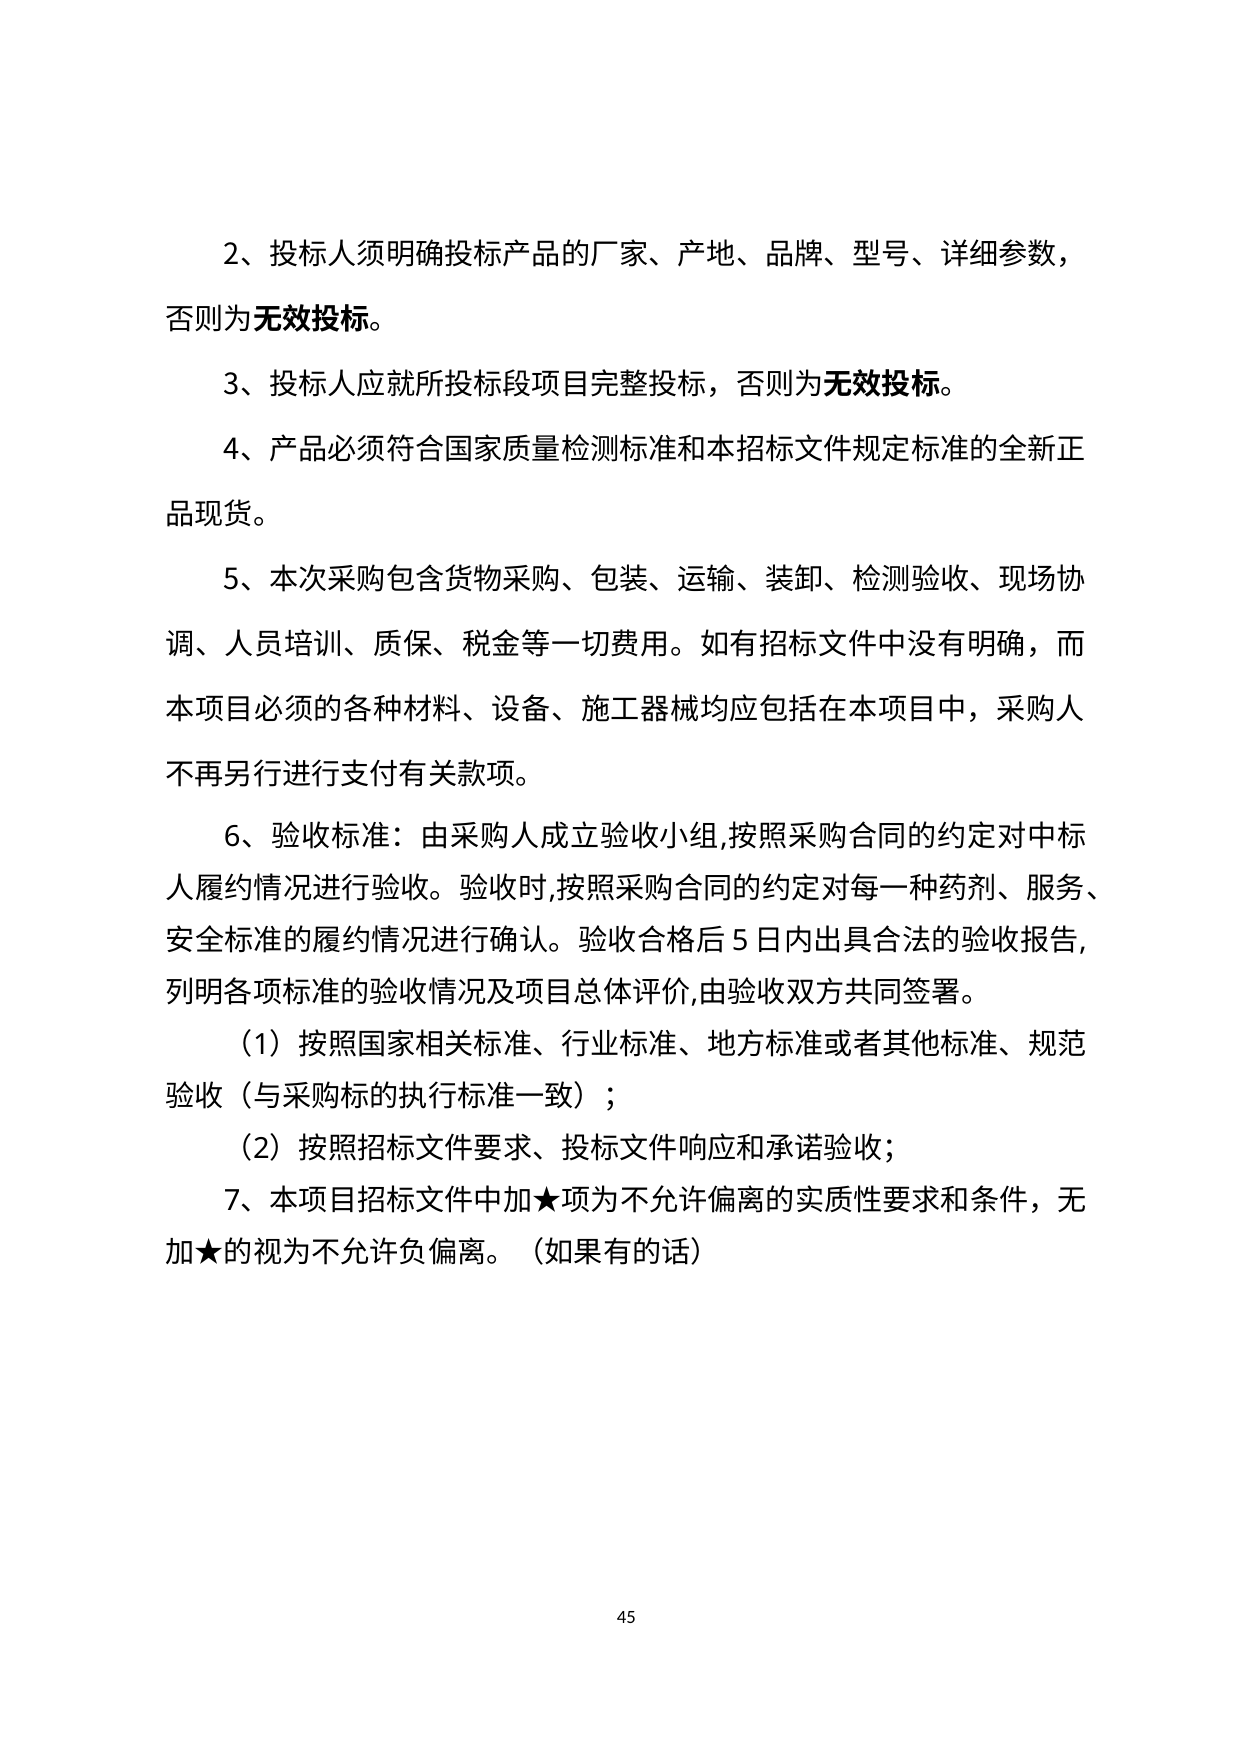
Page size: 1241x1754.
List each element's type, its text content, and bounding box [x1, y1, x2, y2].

text 2、投标人须明确投标产品的厂家、产地、品牌、型号、详细参数，否则为无效投标。 [165, 219, 1087, 349]
text 6、验收标准：由采购人成立验收小组,按照采购合同的约定对中标人履约情况进行验收。验收时,按照采购合同的约定对每一种药剂、服务、安全标准的履约情况进行确认。验收合格后5日内出具合法的验收报告,列明各项标准的验收情况及项目总体评价,由验收双方共同签署。 [165, 804, 1087, 1013]
text （1）按照国家相关标准、行业标准、地方标准或者其他标准、规范验收（与采购标的执行标准一致）； [165, 1013, 1087, 1117]
text 4、产品必须符合国家质量检测标准和本招标文件规定标准的全新正品现货。 [165, 414, 1087, 544]
text （2）按照招标文件要求、投标文件响应和承诺验收； [165, 1117, 1087, 1169]
text 7、本项目招标文件中加★项为不允许偏离的实质性要求和条件，无加★的视为不允许负偏离。（如果有的话） [165, 1169, 1087, 1273]
text 5、本次采购包含货物采购、包装、运输、装卸、检测验收、现场协调、人员培训、质保、税金等一切费用。如有招标文件中没有明确，而本项目必须的各种材料、设备、施工器械均应包括在本项目中，采购人不再另行进行支付有关款项。 [165, 544, 1087, 804]
text 3、投标人应就所投标段项目完整投标，否则为无效投标。 [165, 349, 1087, 414]
